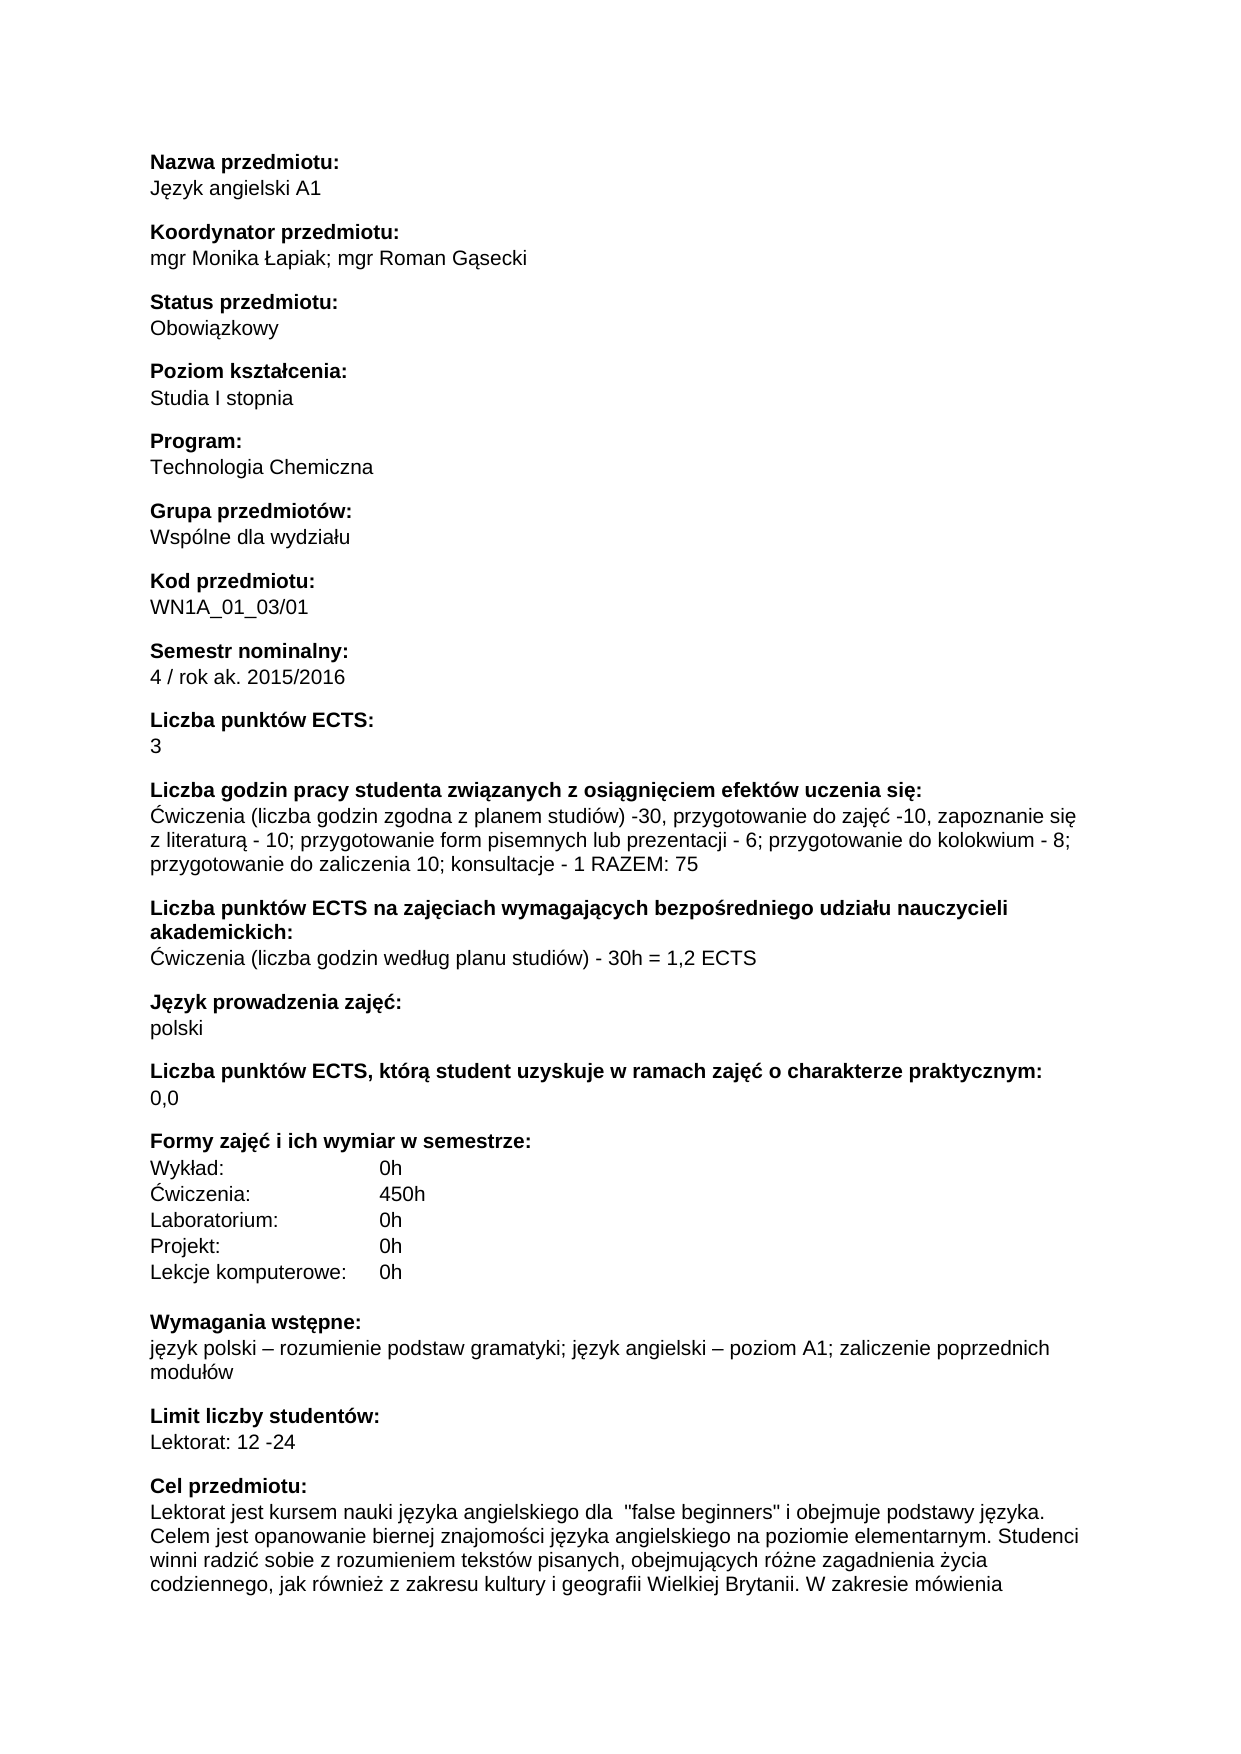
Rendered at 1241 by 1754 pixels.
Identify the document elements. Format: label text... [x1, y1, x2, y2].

table_cell Ćwiczenia: [140, 1182, 367, 1206]
table_cell 0h [369, 1232, 597, 1258]
text 4 / rok ak. 2015/2016 [150, 664, 1090, 688]
text Limit liczby studentów: [150, 1404, 1090, 1428]
text Kod przedmiotu: [150, 569, 1090, 593]
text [150, 1499, 1090, 1595]
text Liczba punktów ECTS: [150, 708, 1090, 732]
text Status przedmiotu: [150, 289, 1090, 313]
text Technologia Chemiczna [150, 455, 1090, 479]
table_cell 0h [369, 1206, 597, 1232]
text Wymagania wstępne: [150, 1310, 1090, 1334]
text Cel przedmiotu: [150, 1473, 1090, 1497]
text 3 [150, 734, 1090, 758]
text Ćwiczenia (liczba godzin zgodna z planem studiów) -30, przygotowanie do zajęć -10, zapoznanie się z literaturą - 10; przygotowanie form pisemnych lub prezentacji - 6; przygotowanie do kolokwium - 8; przygotowanie do zaliczenia 10; konsultacje - 1 RAZEM: 75 [150, 804, 1090, 876]
text Lektorat: 12 -24 [150, 1430, 1090, 1454]
text Język prowadzenia zajęć: [150, 989, 1090, 1013]
table_cell 450h [369, 1180, 597, 1206]
text polski [150, 1016, 1090, 1039]
text Poziom kształcenia: [150, 359, 1090, 383]
text WN1A_01_03/01 [150, 595, 1090, 619]
table_cell Lekcje komputerowe: [140, 1260, 367, 1284]
text Nazwa przedmiotu: [150, 150, 1090, 174]
text Studia I stopnia [150, 385, 1090, 409]
text 0,0 [150, 1085, 1090, 1109]
text Program: [150, 429, 1090, 453]
text Grupa przedmiotów: [150, 499, 1090, 523]
text Obowiązkowy [150, 316, 1090, 339]
text Liczba punktów ECTS na zajęciach wymagających bezpośredniego udziału nauczycieli akademickich: [150, 896, 1090, 944]
text Formy zajęć i ich wymiar w semestrze: [150, 1129, 1090, 1153]
text Wspólne dla wydziału [150, 525, 1090, 549]
text Język angielski A1 [150, 176, 1090, 200]
text mgr Monika Łapiak; mgr Roman Gąsecki [150, 246, 1090, 270]
table_header Wykład: [140, 1156, 367, 1180]
table_header 0h [369, 1156, 597, 1180]
text Koordynator przedmiotu: [150, 220, 1090, 244]
text Liczba punktów ECTS, którą student uzyskuje w ramach zajęć o charakterze praktycznym: [150, 1059, 1090, 1083]
table_cell 0h [369, 1258, 597, 1284]
text Semestr nominalny: [150, 638, 1090, 662]
text język polski – rozumienie podstaw gramatyki; język angielski – poziom A1; zaliczenie poprzednich modułów [150, 1336, 1090, 1384]
text Liczba godzin pracy studenta związanych z osiągnięciem efektów uczenia się: [150, 778, 1090, 802]
table_cell Projekt: [140, 1234, 367, 1258]
text Ćwiczenia (liczba godzin według planu studiów) - 30h = 1,2 ECTS [150, 946, 1090, 970]
table_cell Laboratorium: [140, 1208, 367, 1232]
